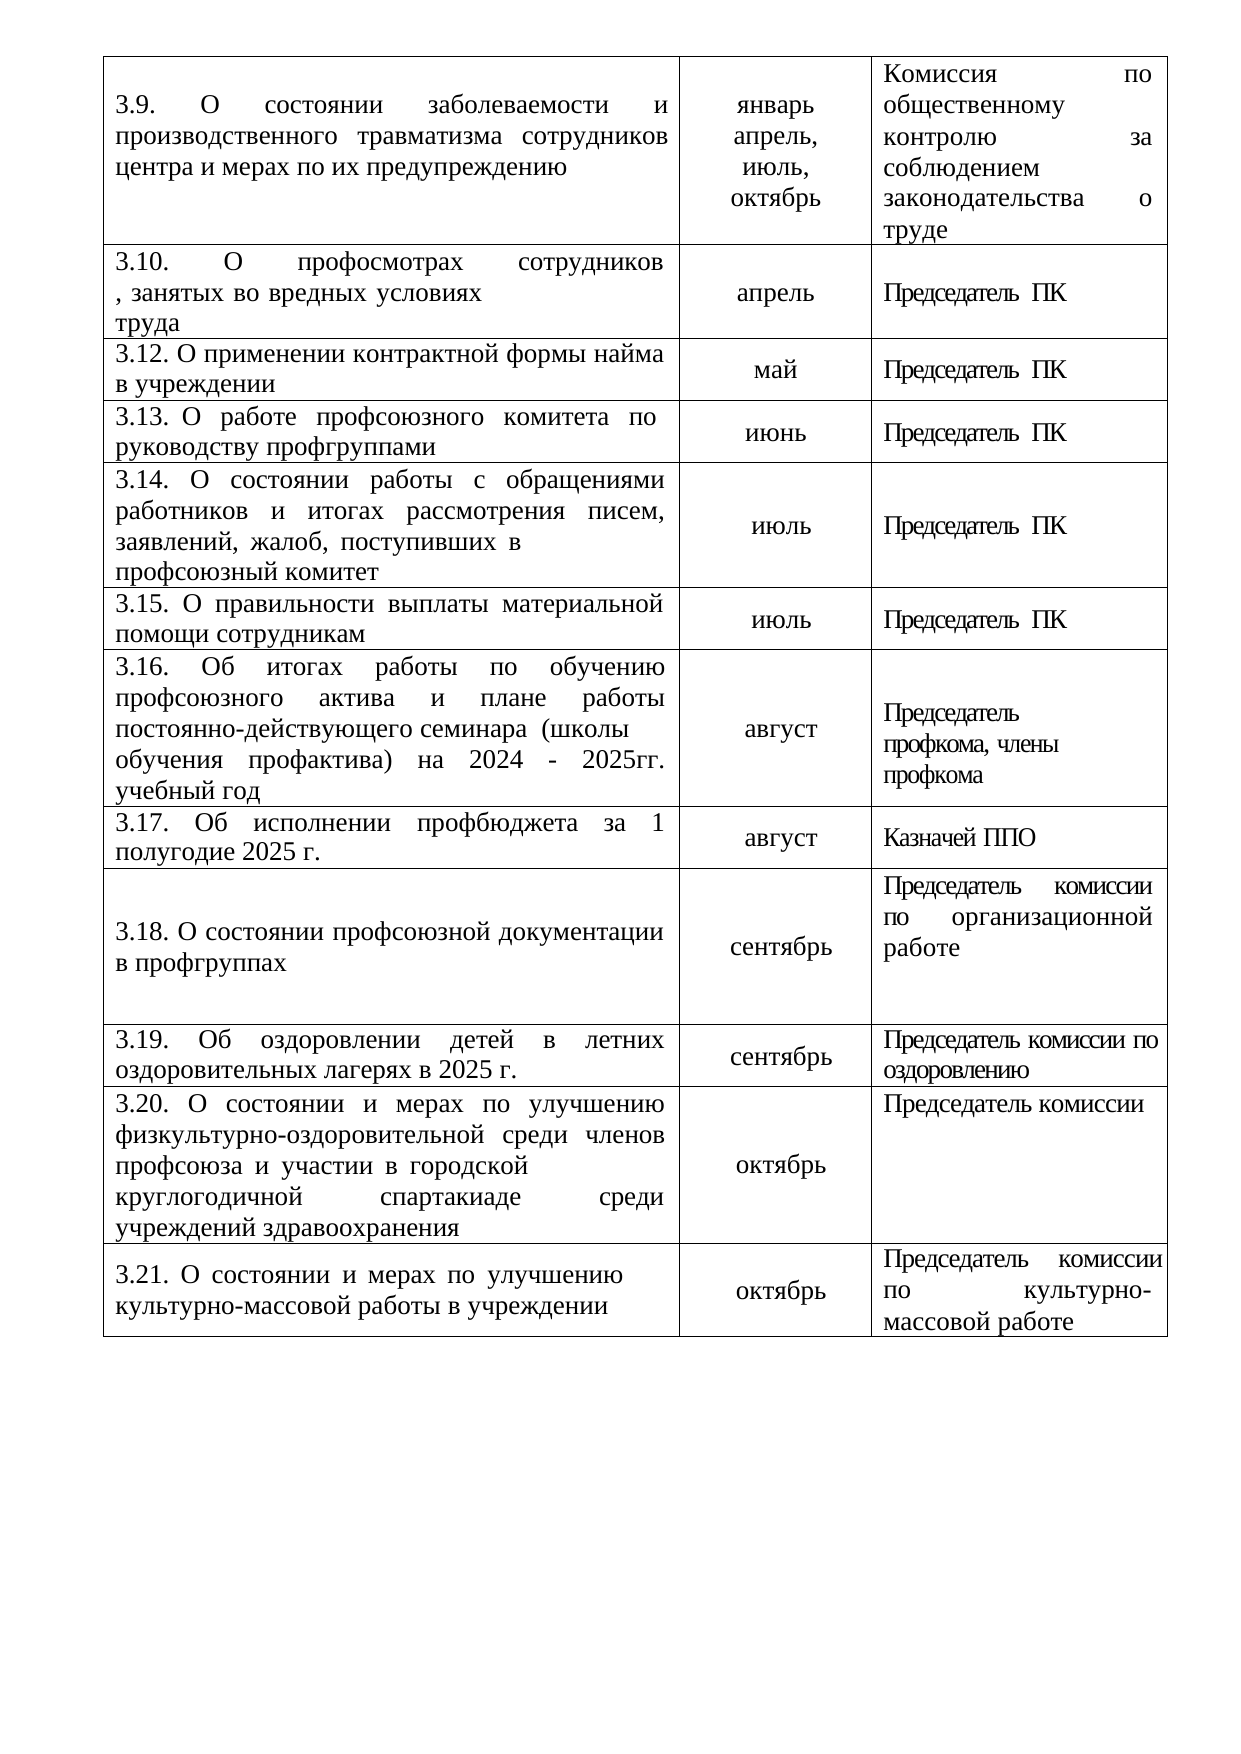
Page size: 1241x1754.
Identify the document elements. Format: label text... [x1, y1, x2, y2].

table_cell октябрь [680, 1087, 871, 1242]
table_cell Председатель ПК [872, 245, 1167, 338]
table_cell 3.16. Об итогах работы по обучению профсоюзного актива и плане работы постоянно-действующего семинара (школы обучения профактива) на 2024 - 2025гг. учебный год [104, 650, 679, 806]
table_cell 3.12. О применении контрактной формы найма в учреждении [104, 339, 679, 400]
table_cell июль [680, 463, 871, 587]
table_cell Председатель ПК [872, 339, 1167, 400]
table_cell июль [680, 588, 871, 649]
table_cell 3.14. О состоянии работы с обращениями работников и итогах рассмотрения писем, заявлений, жалоб, поступивших в профсоюзный комитет [104, 463, 679, 587]
table_cell 3.21. О состоянии и мерах по улучшению культурно-массовой работы в учреждении [104, 1244, 679, 1336]
table_cell 3.17. Об исполнении профбюджета за 1 полугодие 2025 г. [104, 807, 679, 868]
table_cell 3.13. О работе профсоюзного комитета по руководству профгруппами [104, 401, 679, 462]
table_cell 3.19. Об оздоровлении детей в летних оздоровительных лагерях в 2025 г. [104, 1025, 679, 1086]
table_header Комиссия по общественному контролю за соблюдением законодательства о труде [872, 57, 1167, 244]
table_cell 3.18. О состоянии профсоюзной документации в профгруппах [104, 869, 679, 1024]
table_cell 3.15. О правильности выплаты материальной помощи сотрудникам [104, 588, 679, 649]
table_cell Председатель ПК [872, 463, 1167, 587]
table_cell май [680, 339, 871, 400]
table_cell июнь [680, 401, 871, 462]
table_cell сентябрь [680, 1025, 871, 1086]
table_header 3.9. О состоянии заболеваемости и производственного травматизма сотрудников центра и мерах по их предупреждению [104, 57, 679, 244]
table_cell август [680, 807, 871, 868]
table_cell Председатель ПК [872, 588, 1167, 649]
table_cell Председатель комиссии [872, 1087, 1167, 1242]
table_header январь апрель, июль, октябрь [680, 57, 871, 244]
table_cell октябрь [680, 1244, 871, 1336]
table_cell Председатель ПК [872, 401, 1167, 462]
table_cell Председатель профкома, члены профкома [872, 650, 1167, 806]
table_cell 3.10. О профосмотрах сотрудников , занятых во вредных условиях труда [104, 245, 679, 338]
table_cell Председатель комиссии по оздоровлению [872, 1025, 1167, 1086]
table_cell Председатель комиссии по организационной работе [872, 869, 1167, 1024]
table_cell Председатель комиссии по культурно- массовой работе [872, 1244, 1167, 1336]
table_cell Казначей ППО [872, 807, 1167, 868]
table_cell август [680, 650, 871, 806]
table_cell 3.20. О состоянии и мерах по улучшению физкультурно-оздоровительной среди членов профсоюза и участии в городской круглогодичной спартакиаде среди учреждений здравоохранения [104, 1087, 679, 1242]
table_cell апрель [680, 245, 871, 338]
table_cell сентябрь [680, 869, 871, 1024]
